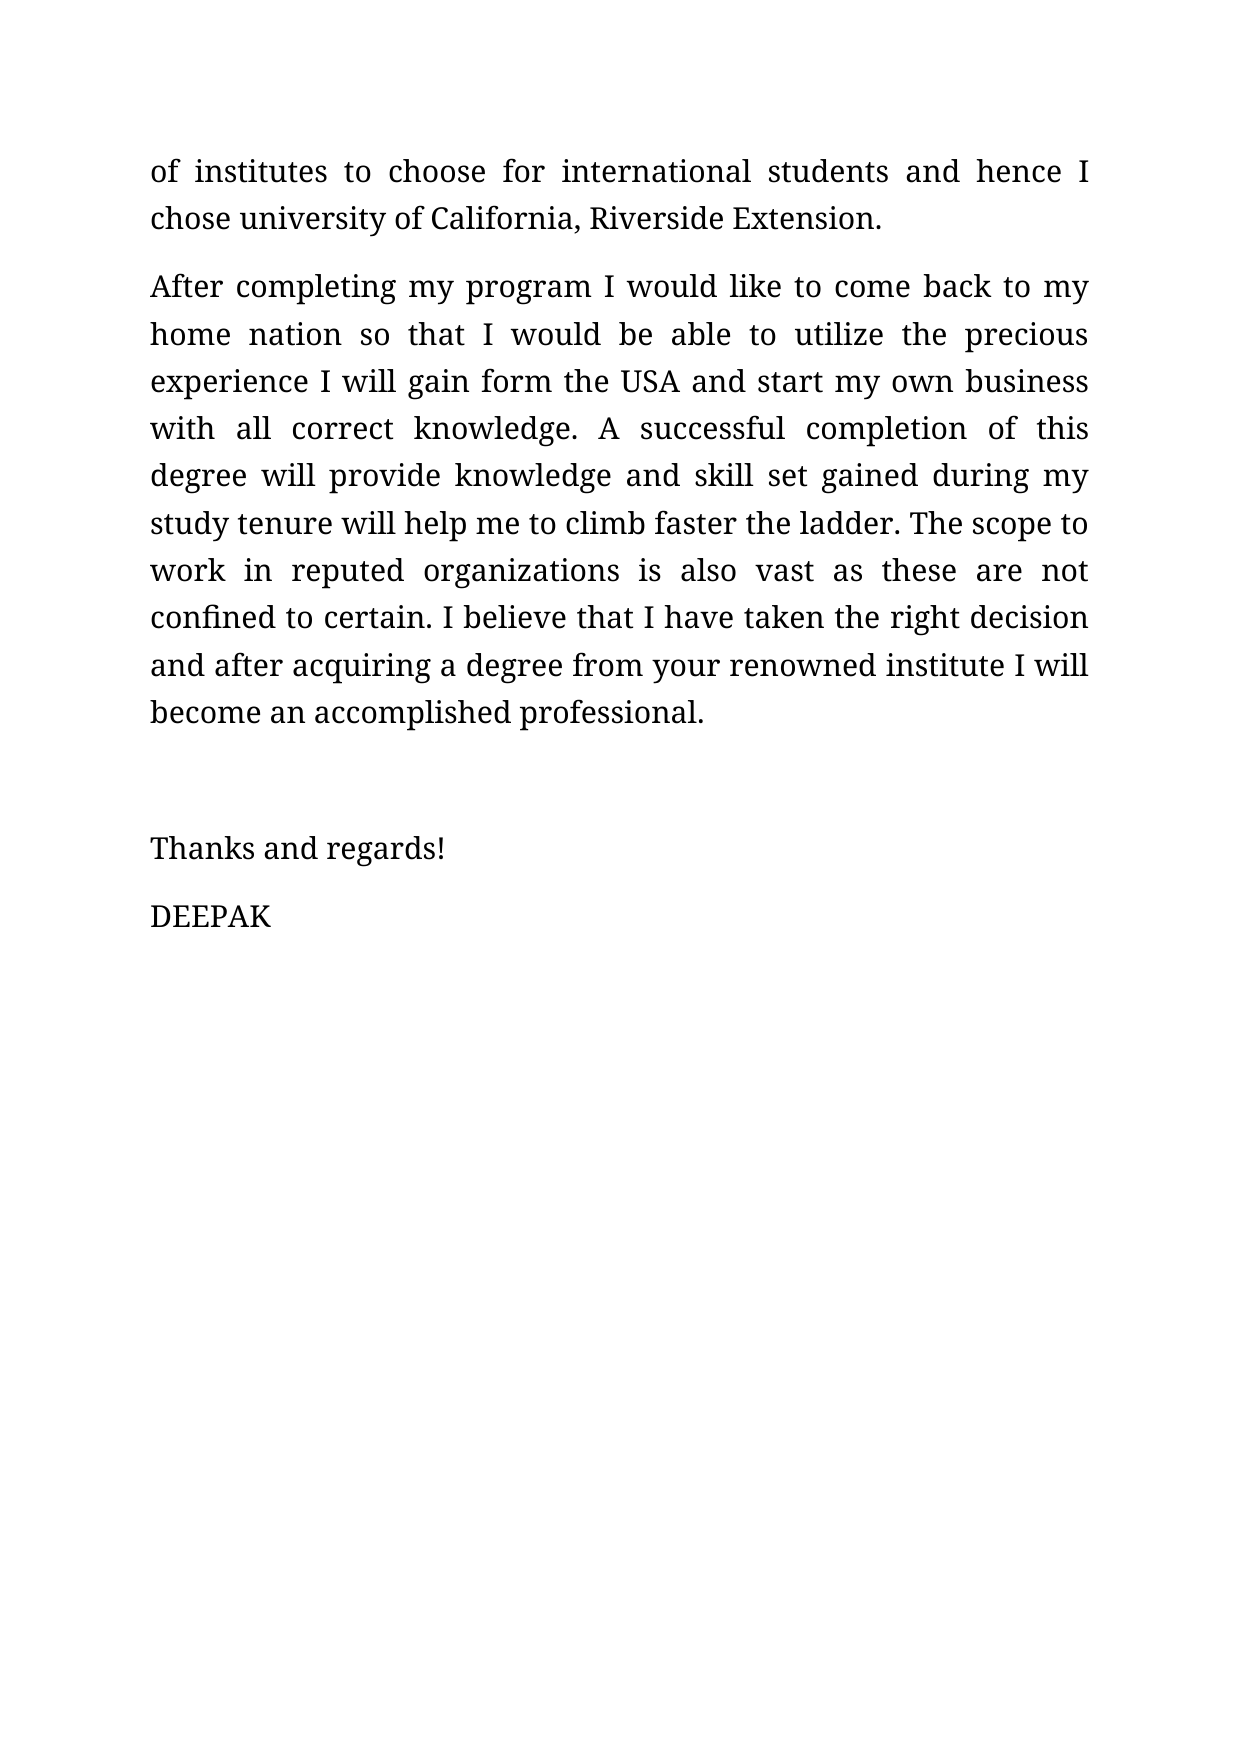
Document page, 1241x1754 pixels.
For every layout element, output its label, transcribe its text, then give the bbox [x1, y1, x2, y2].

text DEEPAK [150, 895, 1090, 937]
text Thanks and regards! [150, 827, 1090, 868]
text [150, 150, 1090, 238]
text After completing my program I would like to come back to my home nation so that I would be able to utilize the precious experience I will gain form the USA and start my own business with all correct knowledge. A successful completion of this degree will provide knowledge and skill set gained during my study tenure will help me to climb faster the ladder. The scope to work in reputed organizations is also vast as these are not confined to certain. I believe that I have taken the right decision and after acquiring a degree from your renowned institute I will become an accomplished professional. [150, 265, 1090, 732]
